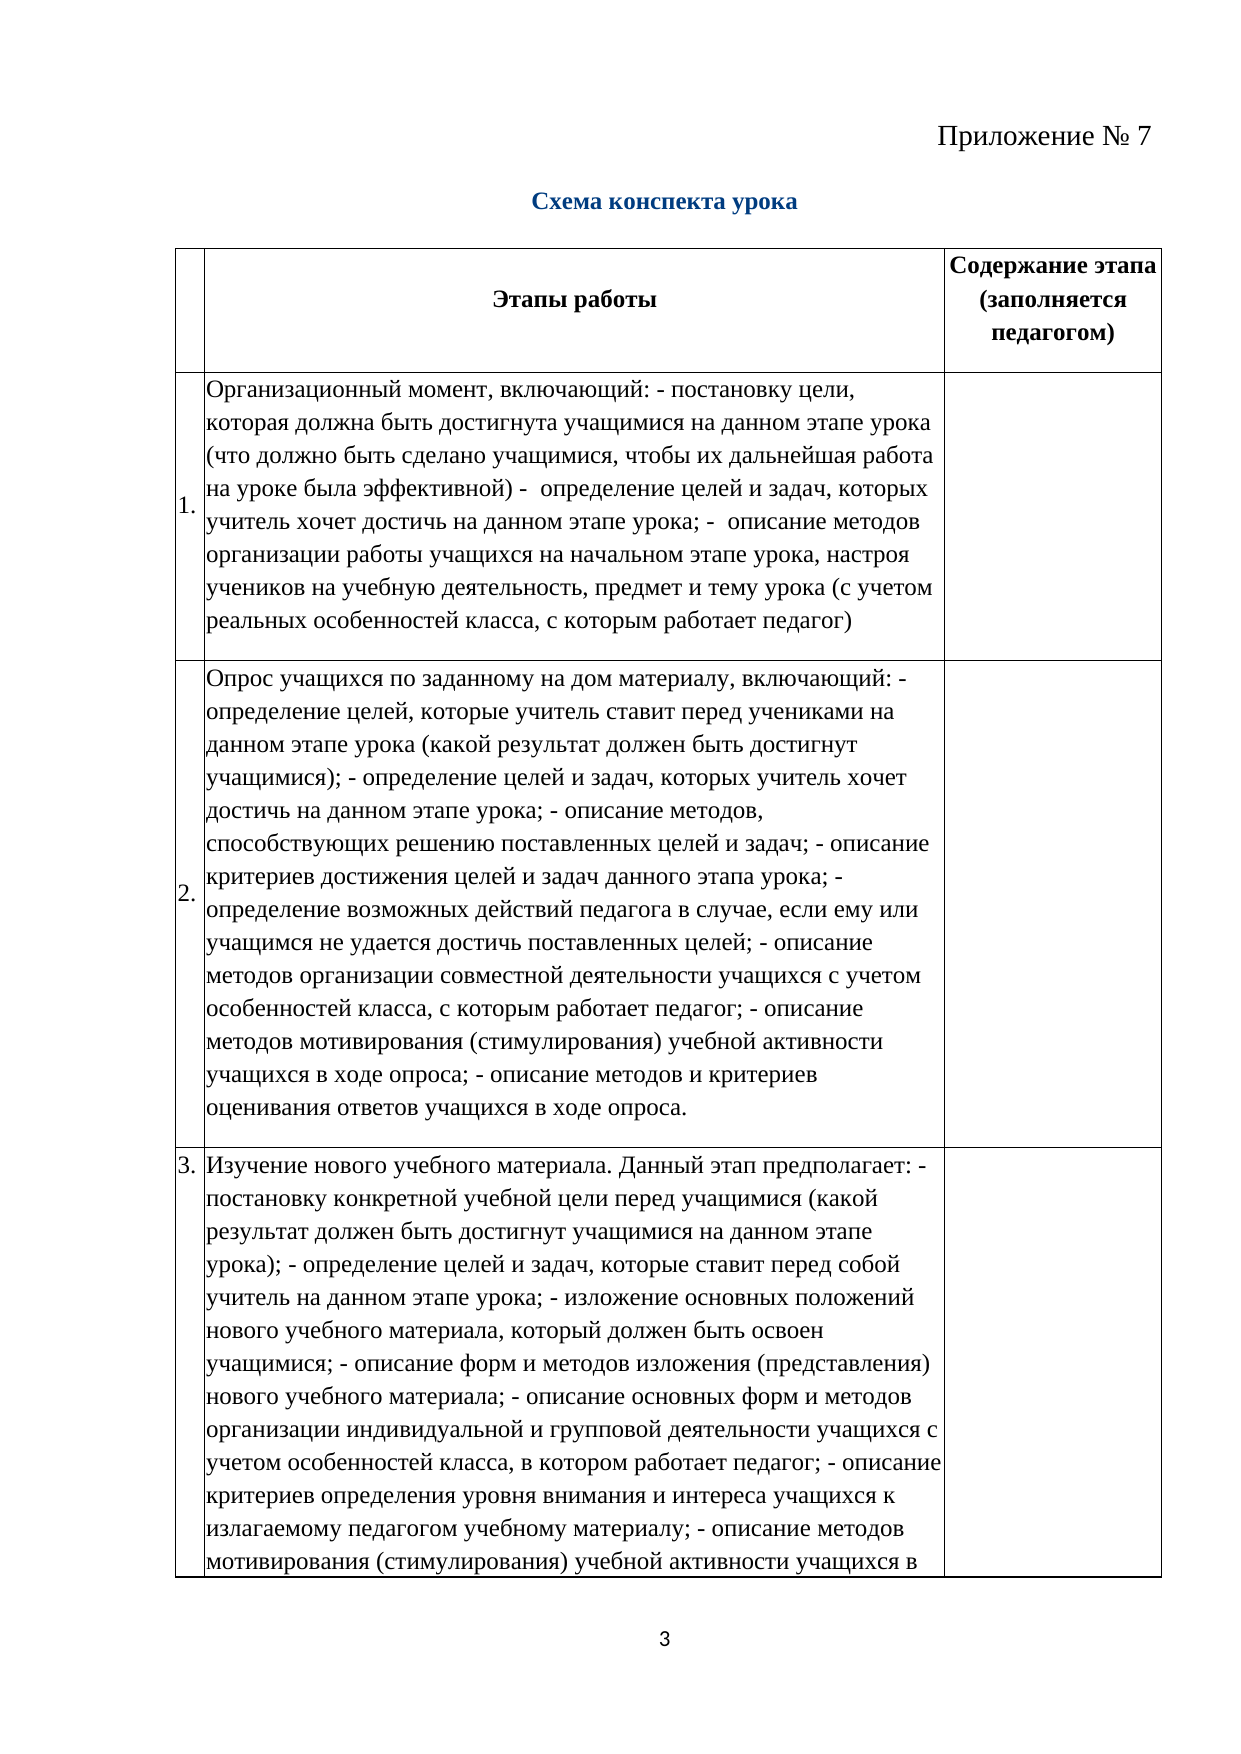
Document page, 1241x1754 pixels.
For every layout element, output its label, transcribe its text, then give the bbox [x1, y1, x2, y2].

table_header [176, 249, 204, 372]
table_header Содержание этапа (заполняется педагогом) [945, 249, 1161, 372]
table_cell [945, 661, 1161, 1147]
table_cell [945, 1148, 1161, 1576]
text Приложение № 7 [177, 118, 1152, 152]
table_cell 3. [176, 1148, 204, 1576]
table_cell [205, 1148, 944, 1576]
table_cell 1. [176, 373, 204, 660]
table_header Этапы работы [205, 249, 944, 372]
table_cell [945, 373, 1161, 660]
table_cell 2. [176, 661, 204, 1147]
table_cell Организационный момент, включающий: - постановку цели, которая должна быть достигнута учащимися на данном этапе урока (что должно быть сделано учащимися, чтобы их дальнейшая работа на уроке была эффективной) - определение целей и задач, которых учитель хочет достичь на данном этапе урока; - описание методов организации работы учащихся на начальном этапе урока, настроя учеников на учебную деятельность, предмет и тему урока (с учетом реальных особенностей класса, с которым работает педагог) [205, 373, 944, 660]
text Схема конспекта урока [177, 186, 1152, 214]
table_cell Опрос учащихся по заданному на дом материалу, включающий: - определение целей, которые учитель ставит перед учениками на данном этапе урока (какой результат должен быть достигнут учащимися); - определение целей и задач, которых учитель хочет достичь на данном этапе урока; - описание методов, способствующих решению поставленных целей и задач; - описание критериев достижения целей и задач данного этапа урока; - определение возможных действий педагога в случае, если ему или учащимся не удается достичь поставленных целей; - описание методов организации совместной деятельности учащихся с учетом особенностей класса, с которым работает педагог; - описание методов мотивирования (стимулирования) учебной активности учащихся в ходе опроса; - описание методов и критериев оценивания ответов учащихся в ходе опроса. [205, 661, 944, 1147]
